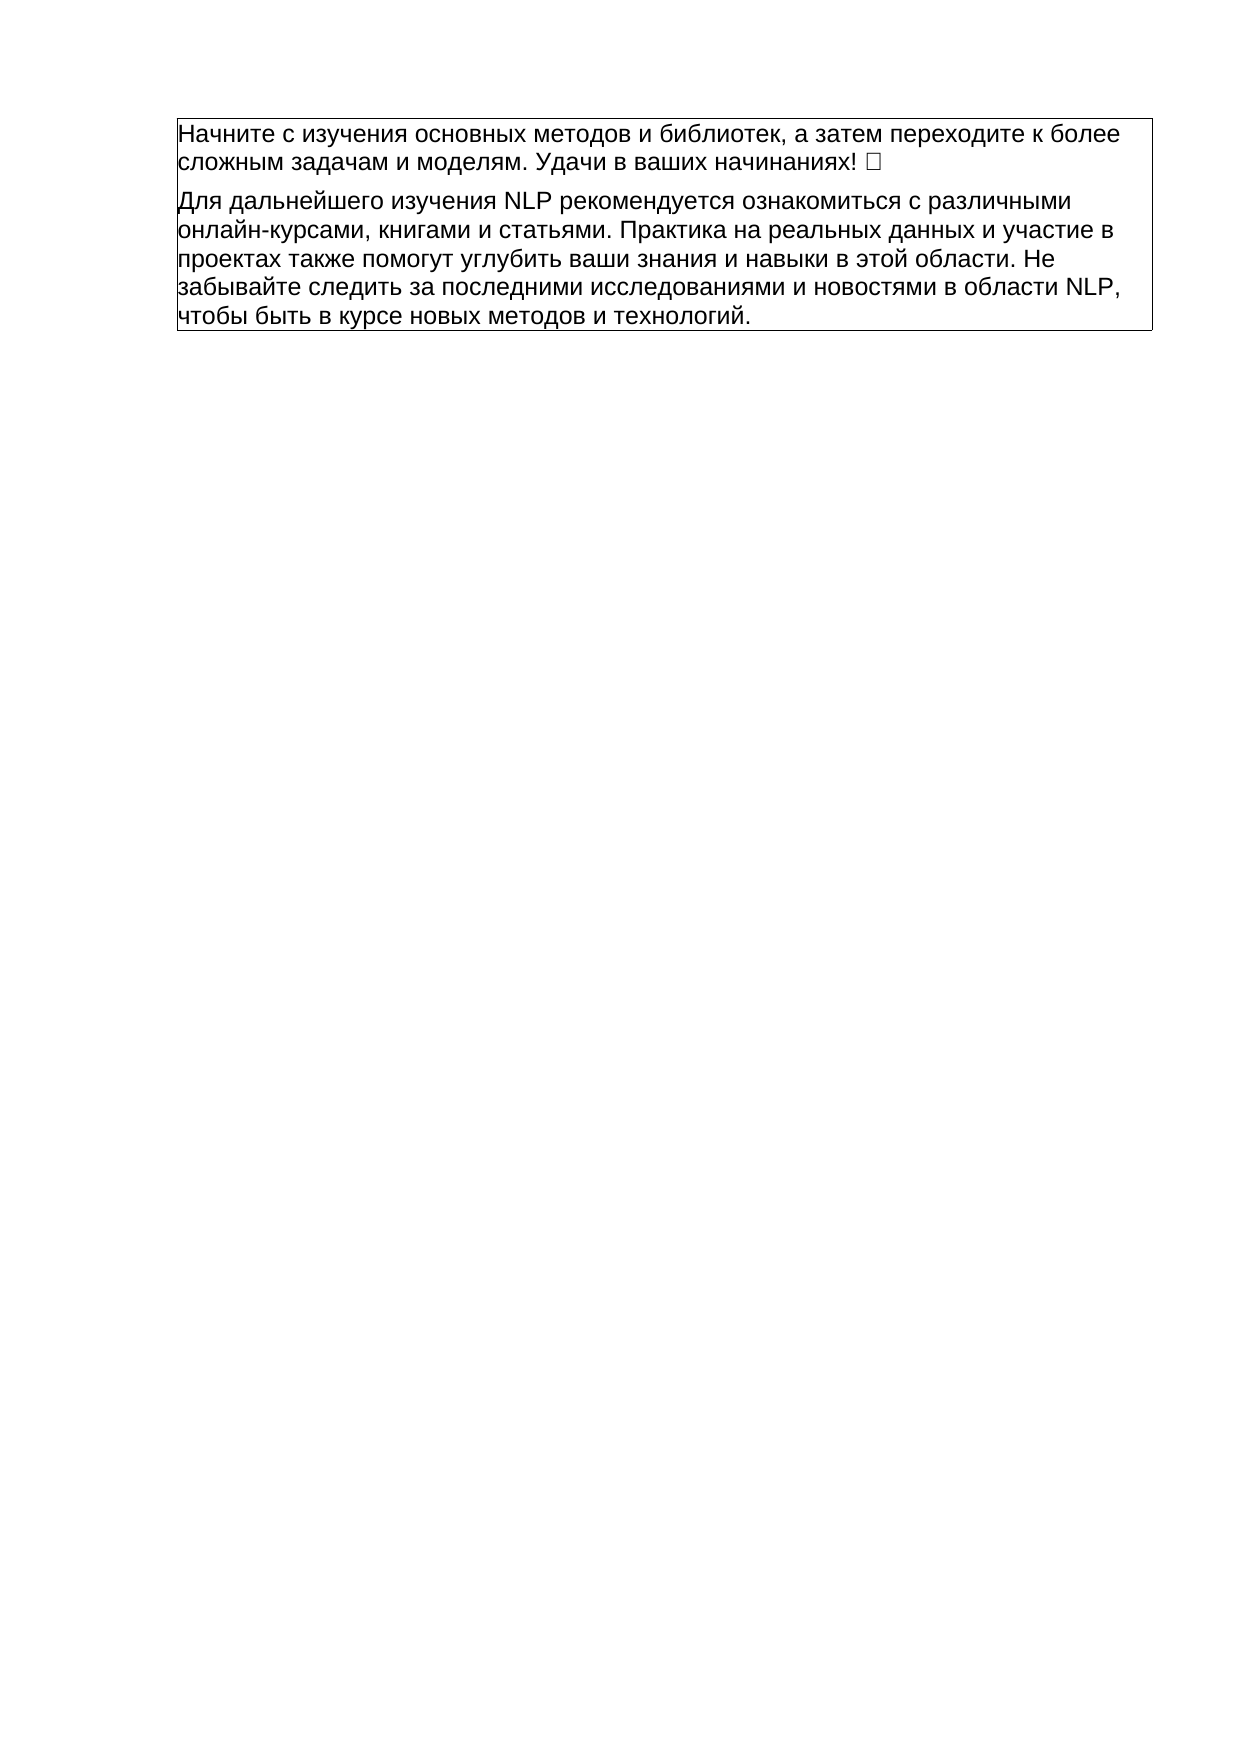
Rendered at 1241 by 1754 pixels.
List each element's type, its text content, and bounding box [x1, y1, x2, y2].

text Для дальнейшего изучения NLP рекомендуется ознакомиться с различными онлайн-курсами, книгами и статьями. Практика на реальных данных и участие в проектах также помогут углубить ваши знания и навыки в этой области. Не забывайте следить за последними исследованиями и новостями в области NLP, чтобы быть в курсе новых методов и технологий. [178, 186, 1152, 330]
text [178, 119, 1152, 176]
